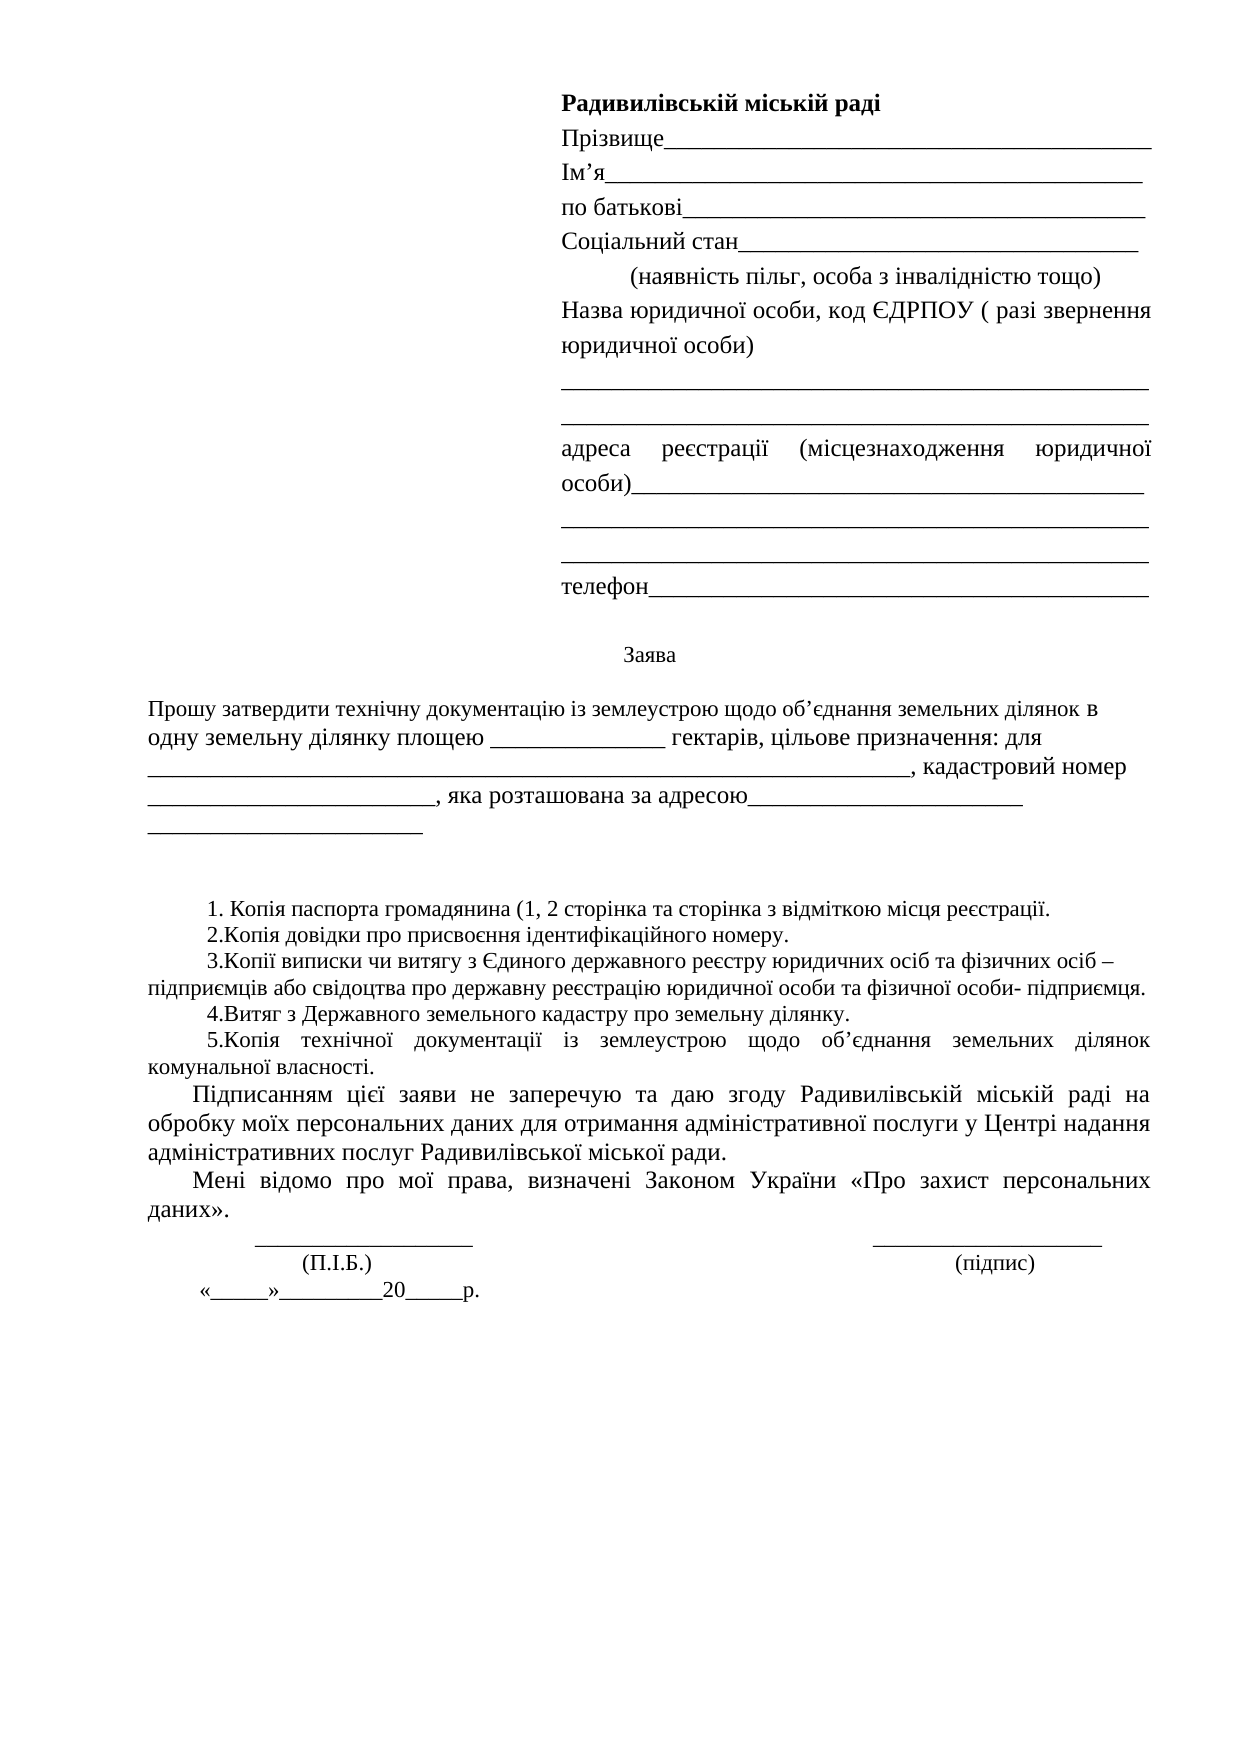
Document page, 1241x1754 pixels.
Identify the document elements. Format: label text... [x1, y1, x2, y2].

text Підписанням цієї заяви не заперечую та даю згоду Радивилівській міській раді на обробку моїх персональних даних для отримання адміністративної послуги у Центрі надання адміністративних послуг Радивилівської міської ради. [148, 1079, 1152, 1165]
text Радивилівській міській раді [561, 88, 1152, 117]
text _______________________________________________ [561, 399, 1152, 428]
text Ім’я___________________________________________ [561, 157, 1152, 186]
text Мені відомо про мої права, визначені Законом України «Про захист персональних даних». [148, 1165, 1152, 1223]
text телефон________________________________________ [561, 571, 1152, 600]
text Прошу затвердити технічну документацію із землеустрою щодо об’єднання земельних ділянок в одну земельну ділянку площею ______________ гектарів, цільове призначення: для _____________________________________________________________, кадастровий номер _______________________, яка розташована за адресою______________________ ______________________ [148, 693, 1152, 837]
text Заява [148, 641, 1152, 667]
text ___________________ ____________________ [148, 1223, 1152, 1249]
text Прізвище_______________________________________ [561, 123, 1152, 152]
text Назва юридичної особи, код ЄДРПОУ ( разі звернення юридичної особи) [561, 295, 1152, 359]
text (наявність пільг, особа з інвалідністю тощо) [561, 261, 1152, 290]
text 2.Копія довідки про присвоєння ідентифікаційного номеру. [148, 921, 1152, 947]
text (П.І.Б.) (підпис) [148, 1249, 1152, 1276]
text «_____»_________20_____р. [148, 1276, 1152, 1302]
text 1. Копія паспорта громадянина (1, 2 сторінка та сторінка з відміткою місця реєстрації. [148, 895, 1152, 921]
text 5.Копія технічної документації із землеустрою щодо об’єднання земельних ділянок комунальної власності. [148, 1026, 1152, 1079]
text 3.Копії виписки чи витягу з Єдиного державного реєстру юридичних осіб та фізичних осіб – підприємців або свідоцтва про державну реєстрацію юридичної особи та фізичної особи- підприємця. [148, 947, 1152, 1000]
text _______________________________________________ [561, 537, 1152, 566]
text по батькові_____________________________________ [561, 192, 1152, 221]
text Соціальний стан________________________________ [561, 226, 1152, 255]
text 4.Витяг з Державного земельного кадастру про земельну ділянку. [148, 1000, 1152, 1026]
text _______________________________________________ [561, 364, 1152, 393]
text адреса реєстрації (місцезнаходження юридичної особи)_________________________________________ [561, 433, 1152, 497]
text _______________________________________________ [561, 502, 1152, 531]
